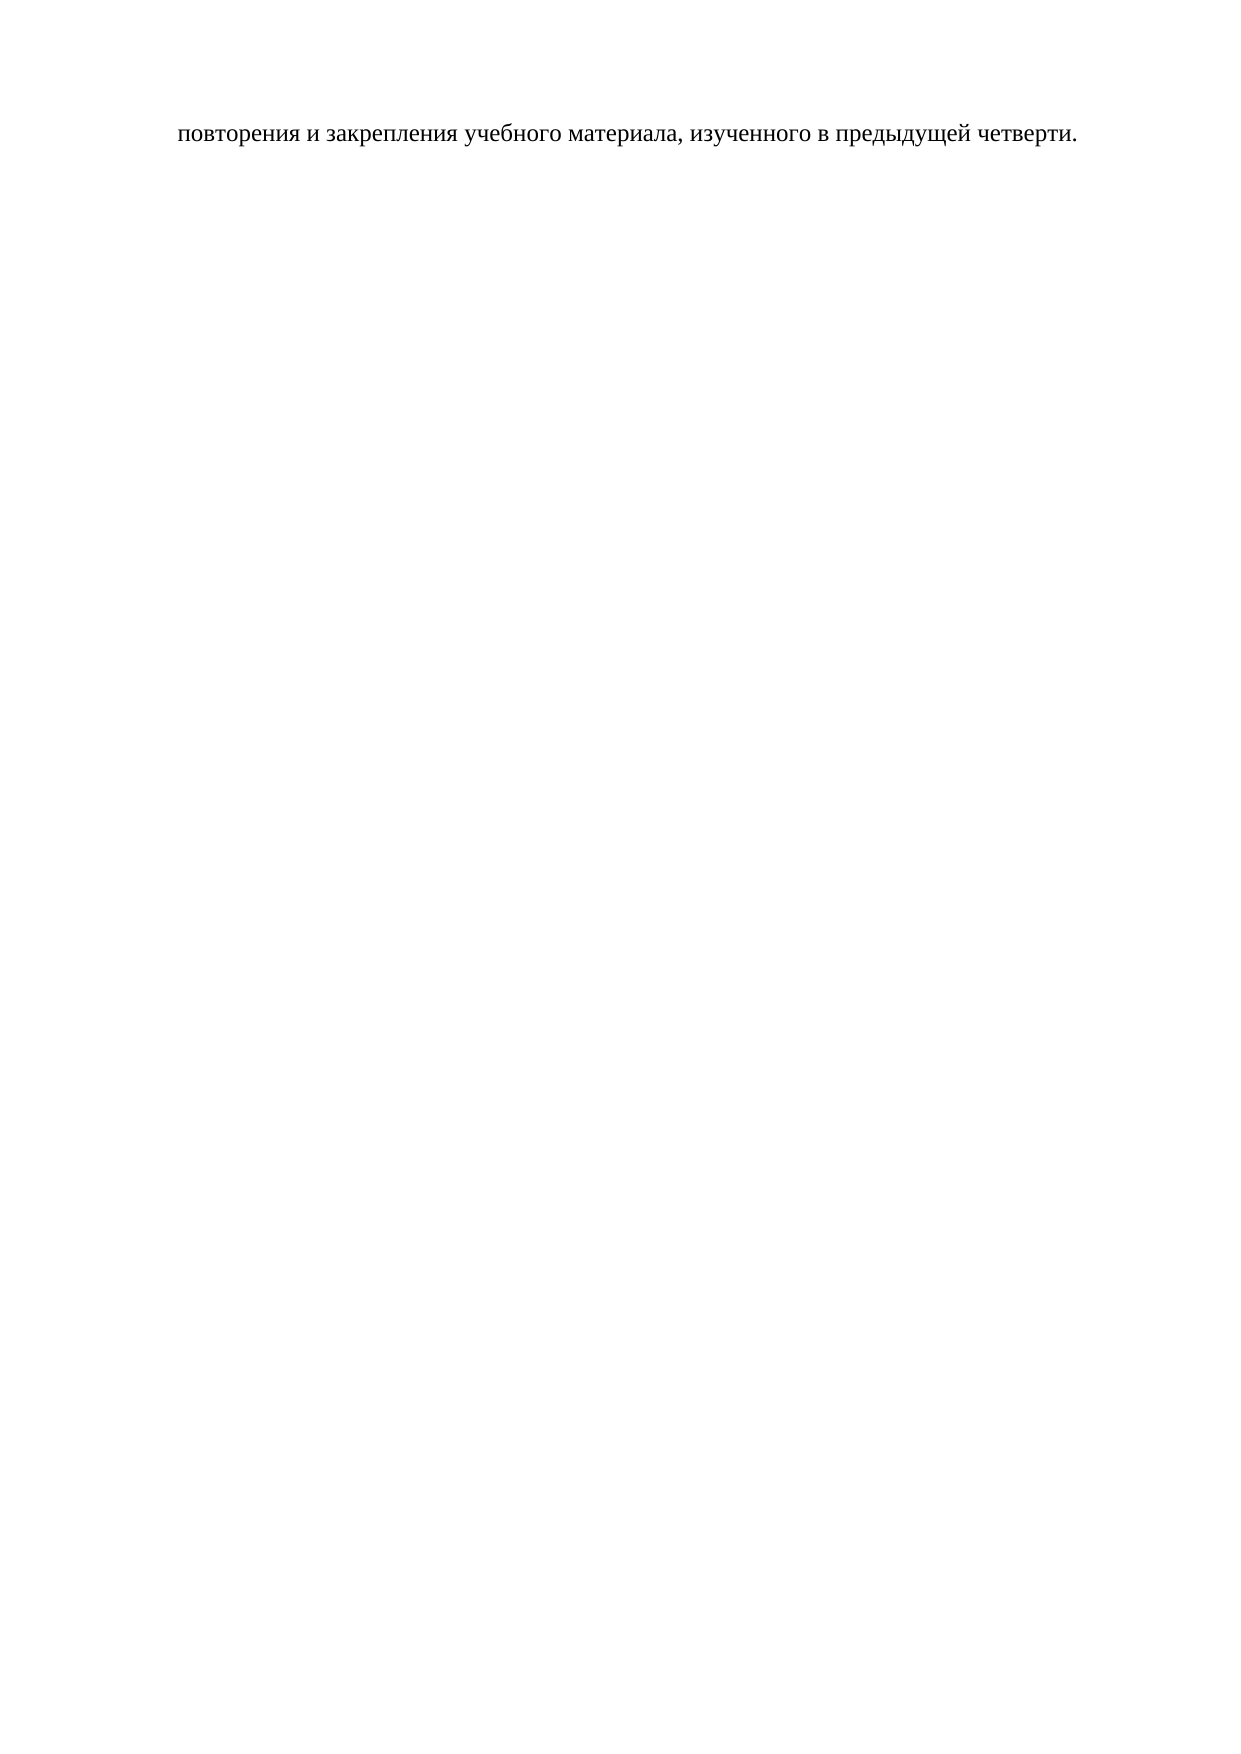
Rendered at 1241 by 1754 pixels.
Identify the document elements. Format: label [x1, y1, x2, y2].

list [177, 118, 1152, 147]
